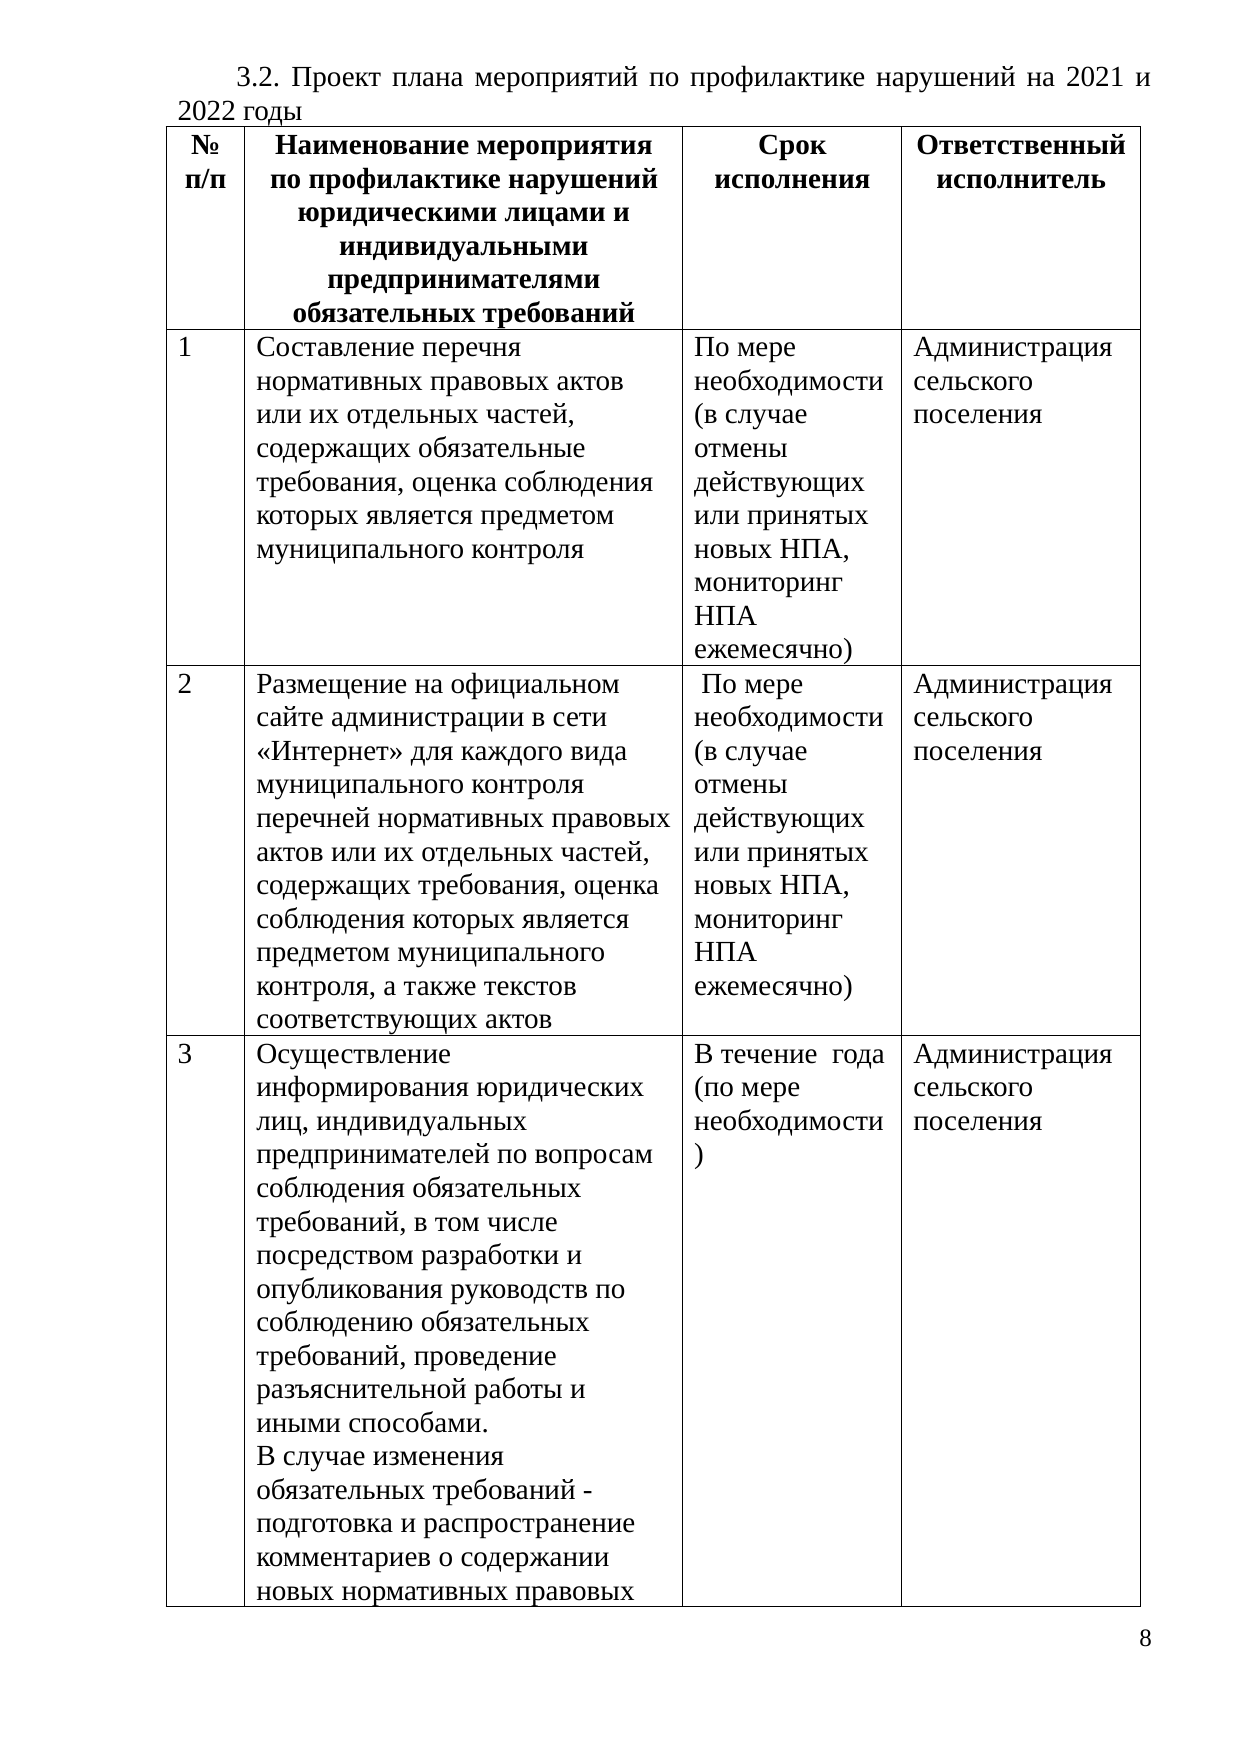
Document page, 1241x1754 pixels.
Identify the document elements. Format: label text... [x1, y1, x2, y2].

text 3.2. Проект плана мероприятий по профилактике нарушений на 2021 и 2022 годы [177, 59, 1152, 126]
table_cell Администрация сельского поселения [902, 330, 1140, 665]
table_cell Администрация сельского поселения [902, 666, 1140, 1035]
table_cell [245, 1036, 682, 1606]
table_cell Размещение на официальном сайте администрации в сети «Интернет» для каждого вида муниципального контроля перечней нормативных правовых актов или их отдельных частей, содержащих требования, оценка соблюдения которых является предметом муниципального контроля, а также текстов соответствующих актов [245, 666, 682, 1035]
table_cell 3 [167, 1036, 244, 1606]
table_cell 1 [167, 330, 244, 665]
table_header Срок исполнения [683, 127, 901, 328]
table_cell 2 [167, 666, 244, 1035]
table_cell По мере необходимости (в случае отмены действующих или принятых новых НПА, мониторинг НПА ежемесячно) [683, 330, 901, 665]
table_header Ответственный исполнитель [902, 127, 1140, 328]
table_header № п/п [167, 127, 244, 328]
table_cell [683, 1036, 901, 1606]
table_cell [902, 1036, 1140, 1606]
table_cell Составление перечня нормативных правовых актов или их отдельных частей, содержащих обязательные требования, оценка соблюдения которых является предметом муниципального контроля [245, 330, 682, 665]
table_header Наименование мероприятия по профилактике нарушений юридическими лицами и индивидуальными предпринимателями обязательных требований [245, 127, 682, 328]
table_cell По мере необходимости (в случае отмены действующих или принятых новых НПА, мониторинг НПА ежемесячно) [683, 666, 901, 1035]
